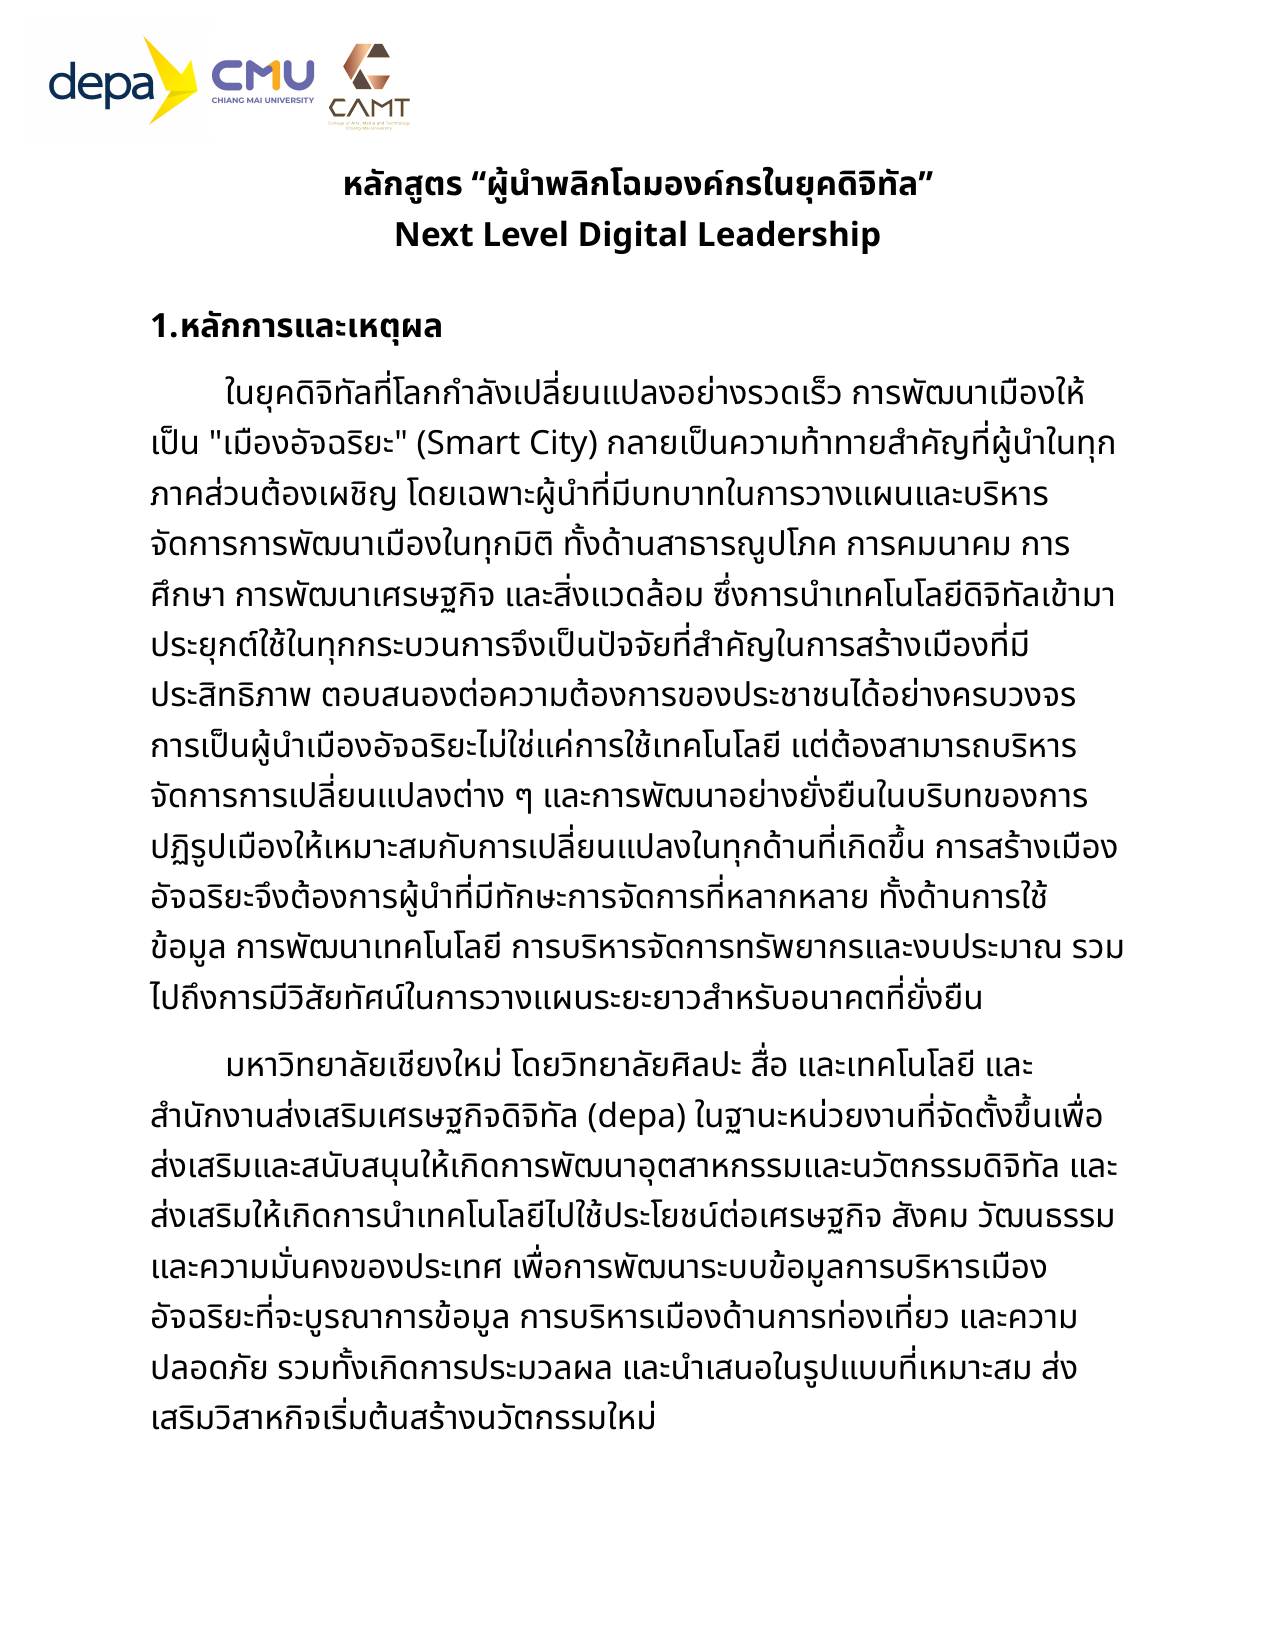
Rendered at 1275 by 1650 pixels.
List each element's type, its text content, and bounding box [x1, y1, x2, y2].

text มหาวิทยาลัยเชียงใหม่ โดยวิทยาลัยศิลปะ สื่อ และเทคโนโลยี และสำนักงานส่งเสริมเศรษฐกิจดิจิทัล (depa) ในฐานะหน่วยงานที่จัดตั้งขึ้นเพื่อส่งเสริมและสนับสนุนให้เกิดการพัฒนาอุตสาหกรรมและนวัตกรรมดิจิทัล และส่งเสริมให้เกิดการนำเทคโนโลยีไปใช้ประโยชน์ต่อเศรษฐกิจ สังคม วัฒนธรรม และความมั่นคงของประเทศ เพื่อการพัฒนาระบบข้อมูลการบริหารเมืองอัจฉริยะที่จะบูรณาการข้อมูล การบริหารเมืองด้านการท่องเที่ยว และความปลอดภัย รวมทั้งเกิดการประมวลผล และนำเสนอในรูปแบบที่เหมาะสม ส่งเสริมวิสาหกิจเริ่มต้นสร้างนวัตกรรมใหม่ [150, 1041, 1125, 1444]
text Next Level Digital Leadership [150, 211, 1125, 256]
picture [29, 17, 427, 145]
list หลักการและเหตุผล [150, 301, 1125, 352]
text ในยุคดิจิทัลที่โลกกำลังเปลี่ยนแปลงอย่างรวดเร็ว การพัฒนาเมืองให้เป็น "เมืองอัจฉริยะ" (Smart City) กลายเป็นความท้าทายสำคัญที่ผู้นำในทุกภาคส่วนต้องเผชิญ โดยเฉพาะผู้นำที่มีบทบาทในการวางแผนและบริหารจัดการการพัฒนาเมืองในทุกมิติ ทั้งด้านสาธารณูปโภค การคมนาคม การศึกษา การพัฒนาเศรษฐกิจ และสิ่งแวดล้อม ซึ่งการนำเทคโนโลยีดิจิทัลเข้ามาประยุกต์ใช้ในทุกกระบวนการจึงเป็นปัจจัยที่สำคัญในการสร้างเมืองที่มีประสิทธิภาพ ตอบสนองต่อความต้องการของประชาชนได้อย่างครบวงจร การเป็นผู้นำเมืองอัจฉริยะไม่ใช่แค่การใช้เทคโนโลยี แต่ต้องสามารถบริหารจัดการการเปลี่ยนแปลงต่าง ๆ และการพัฒนาอย่างยั่งยืนในบริบทของการปฏิรูปเมืองให้เหมาะสมกับการเปลี่ยนแปลงในทุกด้านที่เกิดขึ้น การสร้างเมืองอัจฉริยะจึงต้องการผู้นำที่มีทักษะการจัดการที่หลากหลาย ทั้งด้านการใช้ข้อมูล การพัฒนาเทคโนโลยี การบริหารจัดการทรัพยากรและงบประมาณ รวมไปถึงการมีวิสัยทัศน์ในการวางแผนระยะยาวสำหรับอนาคตที่ยั่งยืน [150, 369, 1125, 1024]
text หลักสูตร “ผู้นำพลิกโฉมองค์กรในยุคดิจิทัล” [150, 160, 1125, 211]
